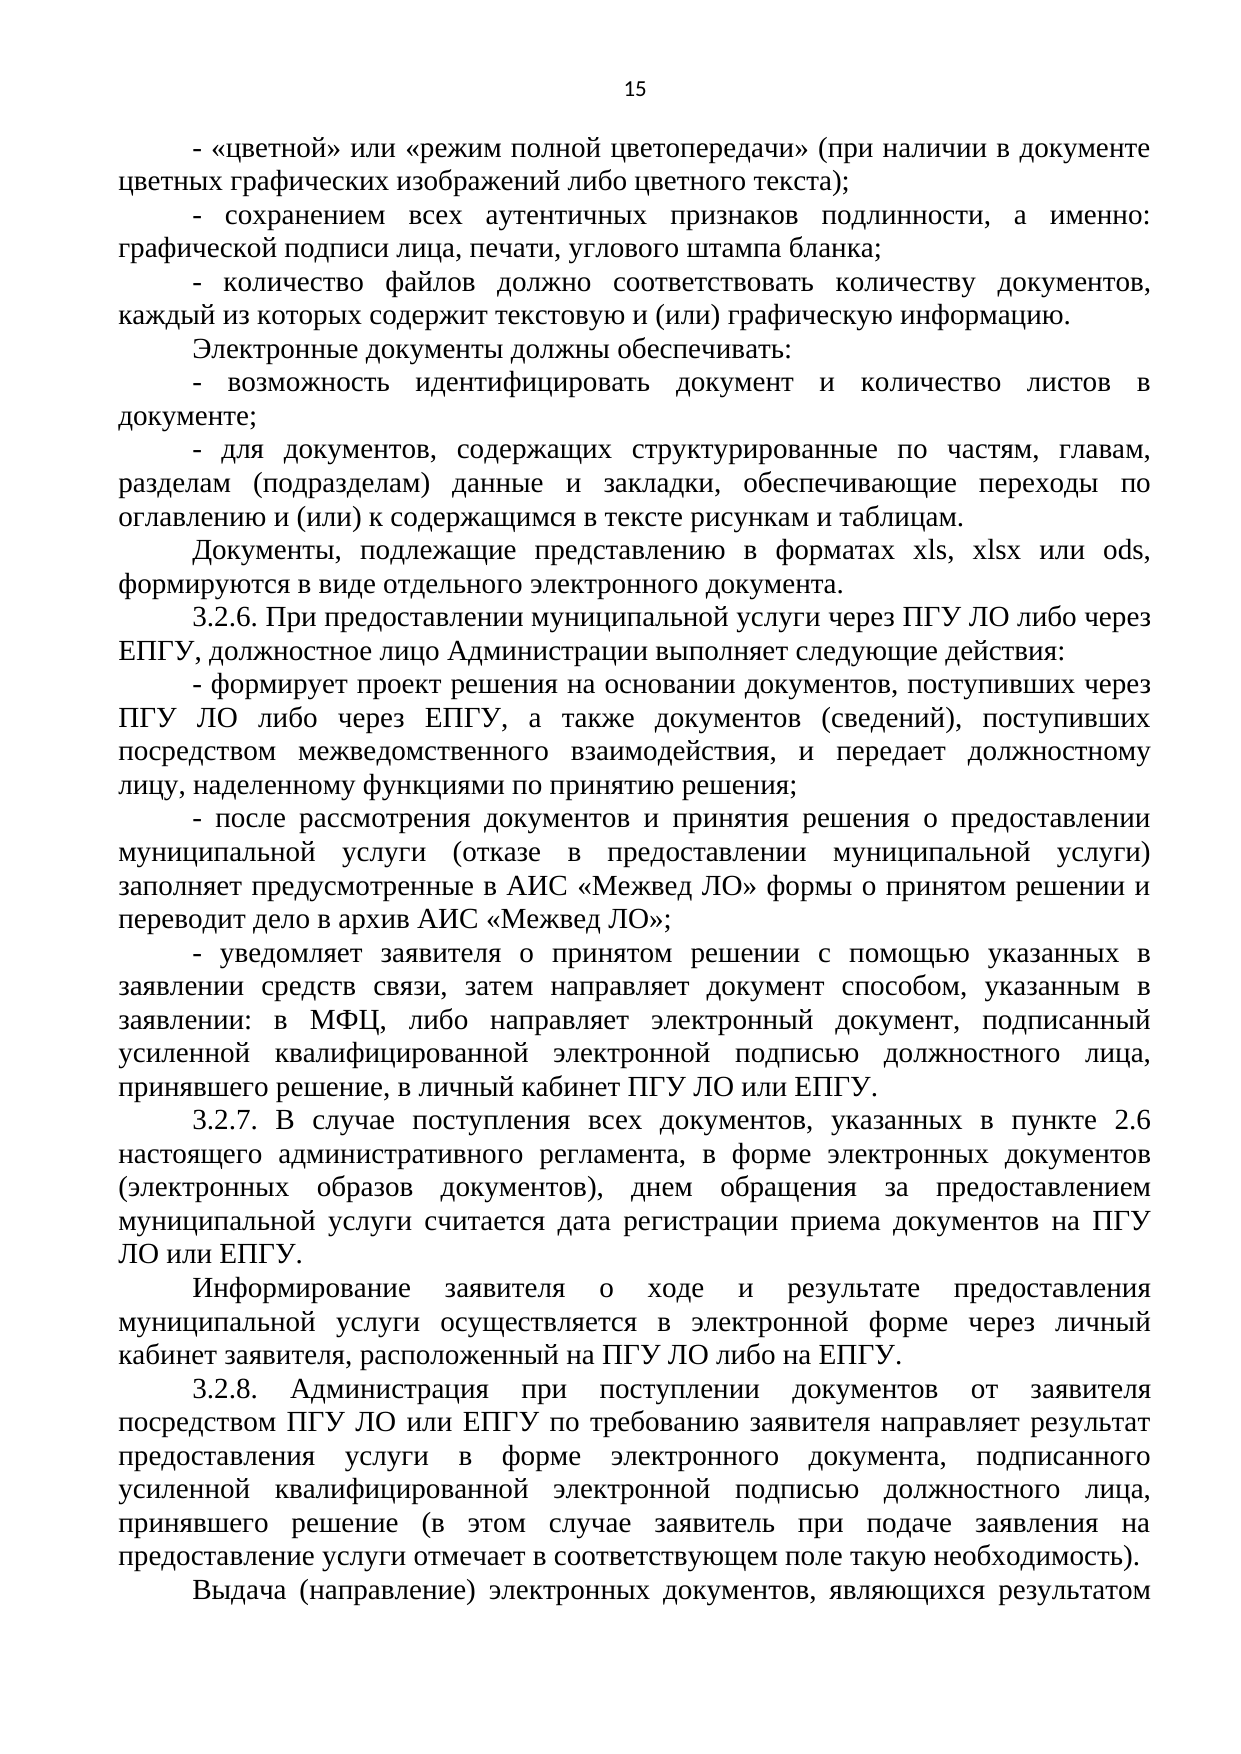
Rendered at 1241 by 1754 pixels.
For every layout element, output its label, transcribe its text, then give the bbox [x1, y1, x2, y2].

text - возможность идентифицировать документ и количество листов в документе; [118, 364, 1152, 432]
text Информирование заявителя о ходе и результате предоставления муниципальной услуги осуществляется в электронной форме через личный кабинет заявителя, расположенный на ПГУ ЛО либо на ЕПГУ. [118, 1270, 1152, 1371]
text - «цветной» или «режим полной цветопередачи» (при наличии в документе цветных графических изображений либо цветного текста); [118, 130, 1152, 197]
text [118, 1572, 1152, 1606]
text - для документов, содержащих структурированные по частям, главам, разделам (подразделам) данные и закладки, обеспечивающие переходы по оглавлению и (или) к содержащимся в тексте рисункам и таблицам. [118, 432, 1152, 532]
text - уведомляет заявителя о принятом решении с помощью указанных в заявлении средств связи, затем направляет документ способом, указанным в заявлении: в МФЦ, либо направляет электронный документ, подписанный усиленной квалифицированной электронной подписью должностного лица, принявшего решение, в личный кабинет ПГУ ЛО или ЕПГУ. [118, 935, 1152, 1102]
text - после рассмотрения документов и принятия решения о предоставлении муниципальной услуги (отказе в предоставлении муниципальной услуги) заполняет предусмотренные в АИС «Межвед ЛО» формы о принятом решении и переводит дело в архив АИС «Межвед ЛО»; [118, 801, 1152, 935]
text - количество файлов должно соответствовать количеству документов, каждый из которых содержит текстовую и (или) графическую информацию. [118, 264, 1152, 331]
text Документы, подлежащие представлению в форматах xls, xlsx или ods, формируются в виде отдельного электронного документа. [118, 532, 1152, 599]
text - сохранением всех аутентичных признаков подлинности, а именно: графической подписи лица, печати, углового штампа бланка; [118, 197, 1152, 264]
text 3.2.8. Администрация при поступлении документов от заявителя посредством ПГУ ЛО или ЕПГУ по требованию заявителя направляет результат предоставления услуги в форме электронного документа, подписанного усиленной квалифицированной электронной подписью должностного лица, принявшего решение (в этом случае заявитель при подаче заявления на предоставление услуги отмечает в соответствующем поле такую необходимость). [118, 1371, 1152, 1572]
text - формирует проект решения на основании документов, поступивших через ПГУ ЛО либо через ЕПГУ, а также документов (сведений), поступивших посредством межведомственного взаимодействия, и передает должностному лицу, наделенному функциями по принятию решения; [118, 666, 1152, 801]
text Электронные документы должны обеспечивать: [118, 331, 1152, 364]
text 3.2.7. В случае поступления всех документов, указанных в пункте 2.6 настоящего административного регламента, в форме электронных документов (электронных образов документов), днем обращения за предоставлением муниципальной услуги считается дата регистрации приема документов на ПГУ ЛО или ЕПГУ. [118, 1102, 1152, 1270]
text 3.2.6. При предоставлении муниципальной услуги через ПГУ ЛО либо через ЕПГУ, должностное лицо Администрации выполняет следующие действия: [118, 599, 1152, 666]
